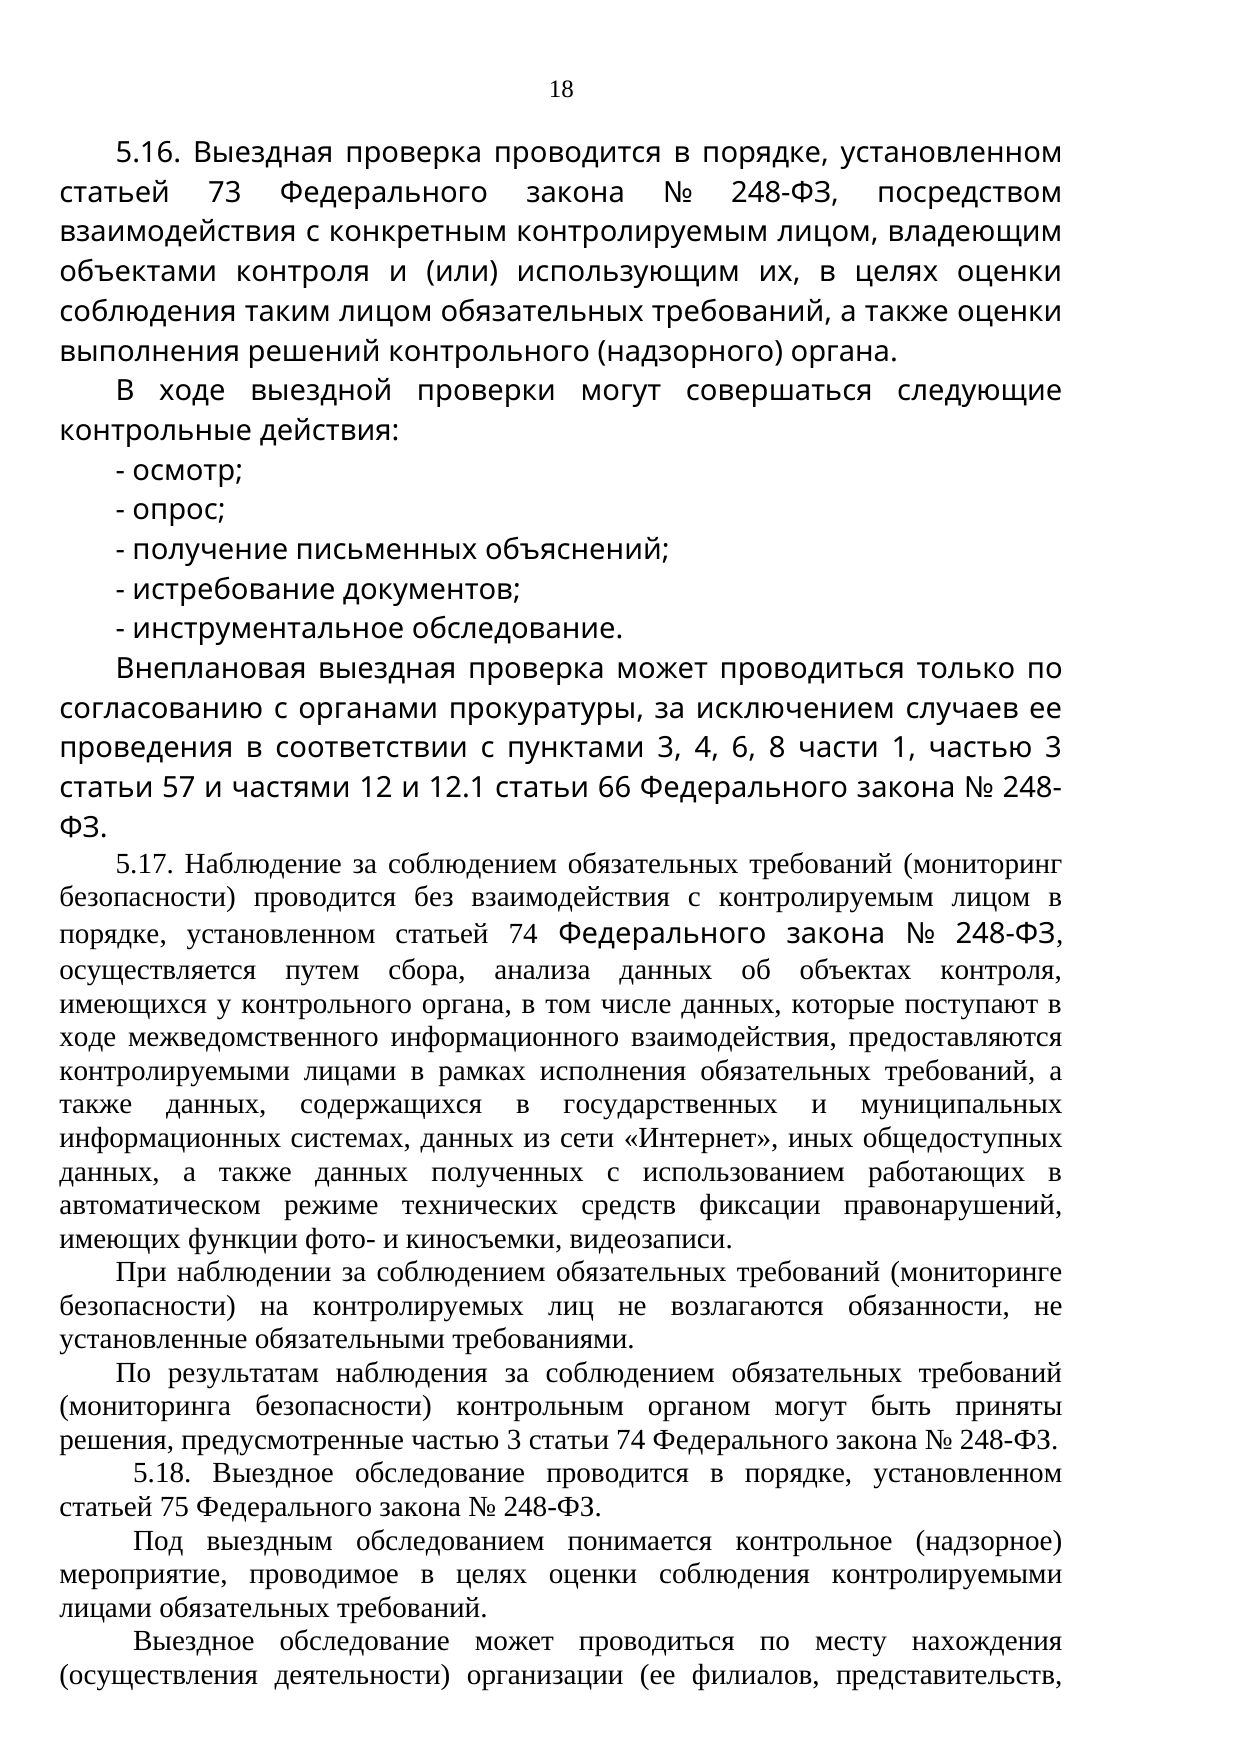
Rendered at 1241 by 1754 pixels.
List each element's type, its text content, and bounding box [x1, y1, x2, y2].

text По результатам наблюдения за соблюдением обязательных требований (мониторинга безопасности) контрольным органом могут быть приняты решения, предусмотренные частью 3 статьи 74 Федерального закона № 248-ФЗ. [59, 1355, 1063, 1456]
text 5.17. Наблюдение за соблюдением обязательных требований (мониторинг безопасности) проводится без взаимодействия с контролируемым лицом в порядке, установленном статьей 74 Федерального закона № 248-ФЗ, осуществляется путем сбора, анализа данных об объектах контроля, имеющихся у контрольного органа, в том числе данных, которые поступают в ходе межведомственного информационного взаимодействия, предоставляются контролируемыми лицами в рамках исполнения обязательных требований, а также данных, содержащихся в государственных и муниципальных информационных системах, данных из сети «Интернет», иных общедоступных данных, а также данных полученных с использованием работающих в автоматическом режиме технических средств фиксации правонарушений, имеющих функции фото- и киносъемки, видеозаписи. [59, 846, 1063, 1254]
text - опрос; [59, 488, 1063, 528]
text В ходе выездной проверки могут совершаться следующие контрольные действия: [59, 369, 1063, 449]
text Под выездным обследованием понимается контрольное (надзорное) мероприятие, проводимое в целях оценки соблюдения контролируемыми лицами обязательных требований. [59, 1523, 1063, 1623]
text - получение письменных объяснений; [59, 528, 1063, 568]
text - осмотр; [59, 449, 1063, 488]
text 5.18. Выездное обследование проводится в порядке, установленном статьей 75 Федерального закона № 248-ФЗ. [59, 1456, 1063, 1523]
text 5.16. Выездная проверка проводится в порядке, установленном статьей 73 Федерального закона № 248-ФЗ, посредством взаимодействия с конкретным контролируемым лицом, владеющим объектами контроля и (или) использующим их, в целях оценки соблюдения таким лицом обязательных требований, а также оценки выполнения решений контрольного (надзорного) органа. [59, 131, 1063, 369]
text - инструментальное обследование. [59, 608, 1063, 647]
text - истребование документов; [59, 568, 1063, 608]
text При наблюдении за соблюдением обязательных требований (мониторинге безопасности) на контролируемых лиц не возлагаются обязанности, не установленные обязательными требованиями. [59, 1254, 1063, 1355]
text Внеплановая выездная проверка может проводиться только по согласованию с органами прокуратуры, за исключением случаев ее проведения в соответствии с пунктами 3, 4, 6, 8 части 1, частью 3 статьи 57 и частями 12 и 12.1 статьи 66 Федерального закона № 248-ФЗ. [59, 647, 1063, 846]
